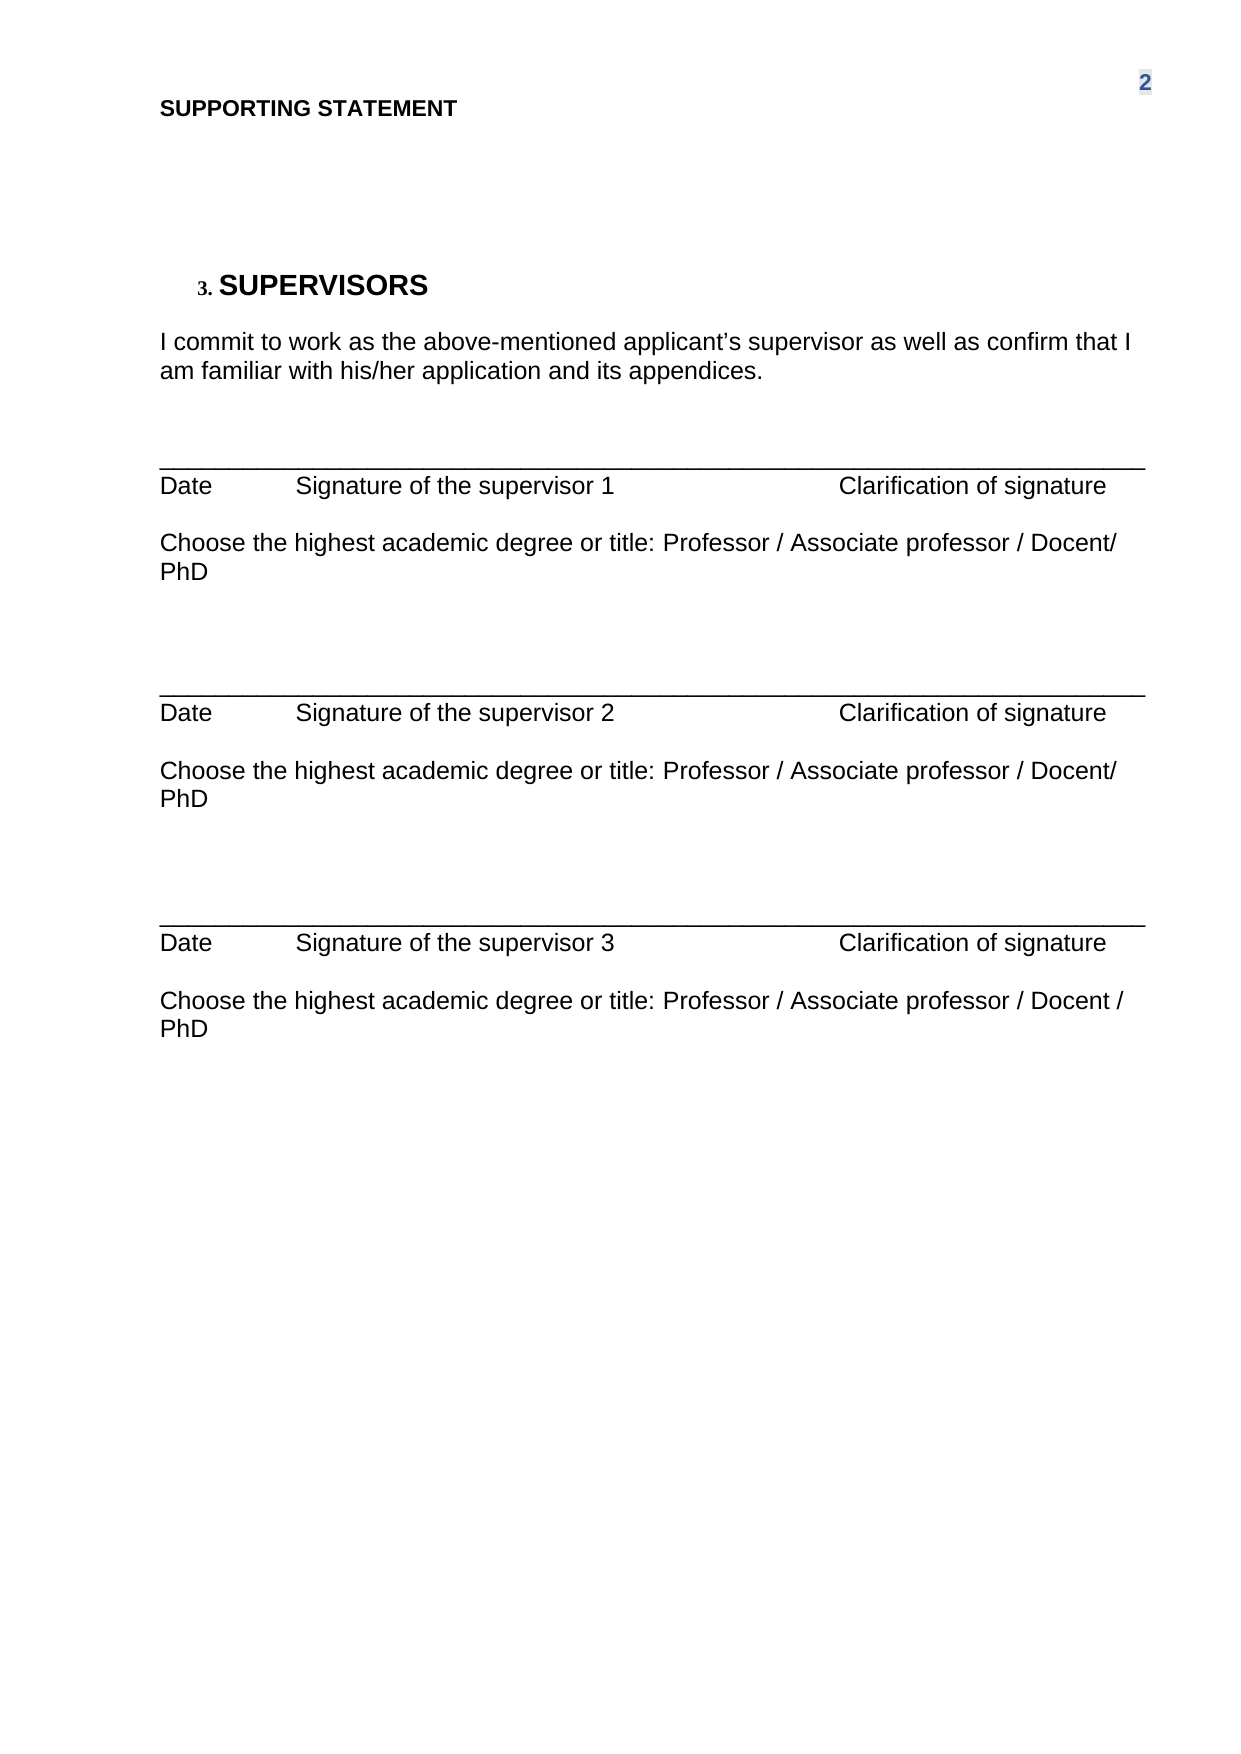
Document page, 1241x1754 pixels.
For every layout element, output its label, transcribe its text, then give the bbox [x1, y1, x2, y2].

text Date Signature of the supervisor 2 Clarification of signature [159, 698, 1152, 727]
text _______________________________________________________________________ [159, 442, 1152, 471]
text Choose the highest academic degree or title: Professor / Associate professor / Docent/ PhD [159, 756, 1152, 813]
text _______________________________________________________________________ [159, 669, 1152, 698]
text Date Signature of the supervisor 3 Clarification of signature [159, 928, 1152, 957]
text Date Signature of the supervisor 1 Clarification of signature [159, 471, 1152, 499]
text Choose the highest academic degree or title: Professor / Associate professor / Docent / PhD [159, 986, 1152, 1043]
text _______________________________________________________________________ [159, 899, 1152, 928]
text Choose the highest academic degree or title: Professor / Associate professor / Docent/ PhD [159, 528, 1152, 612]
subtitle SUPERVISORS [197, 268, 1152, 302]
text I commit to work as the above-mentioned applicant’s supervisor as well as confirm that I am familiar with his/her application and its appendices. [159, 327, 1152, 384]
